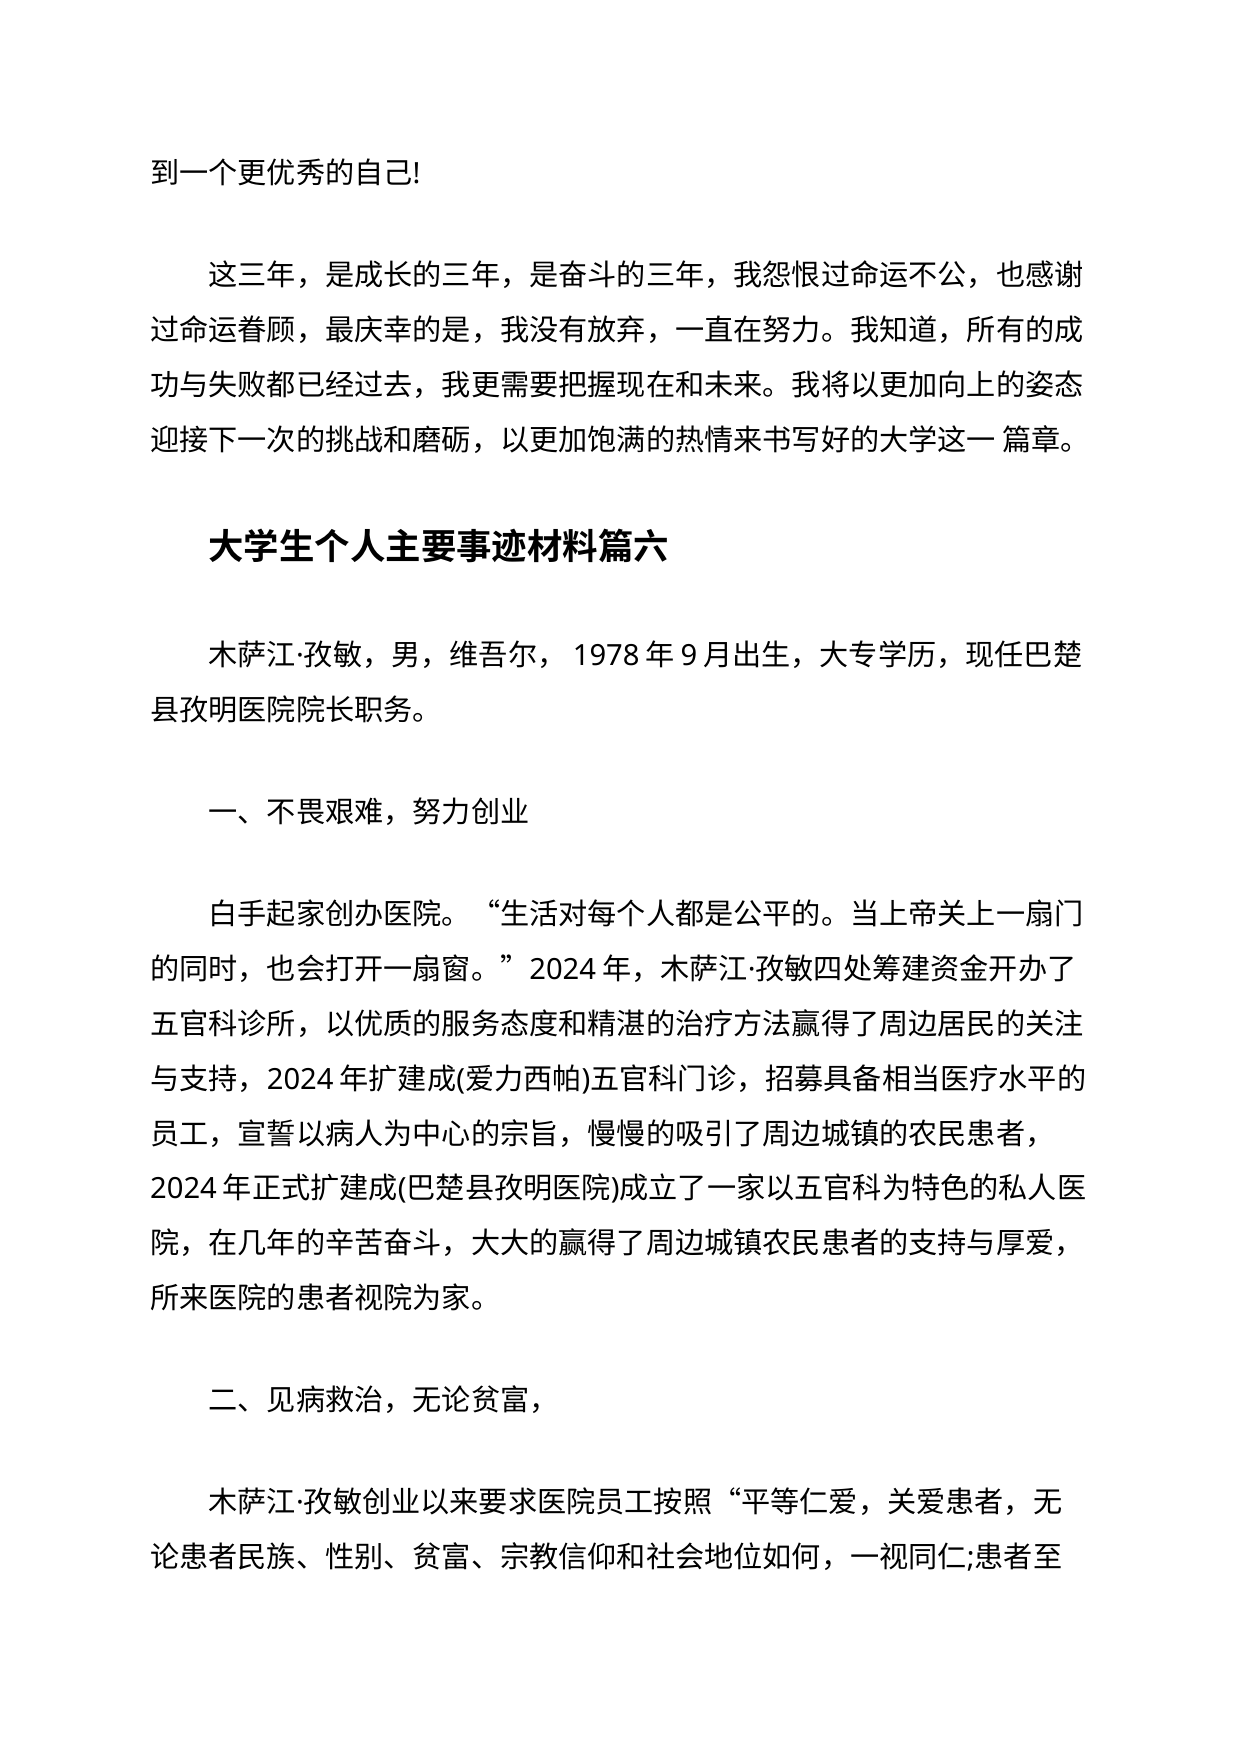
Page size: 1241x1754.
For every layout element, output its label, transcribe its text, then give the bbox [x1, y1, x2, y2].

text 二、见病救治，无论贫富， [150, 1377, 1090, 1419]
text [150, 150, 1090, 192]
text 大学生个人主要事迹材料篇六 [150, 518, 1090, 570]
text 白手起家创办医院。“生活对每个人都是公平的。当上帝关上一扇门的同时，也会打开一扇窗。”2024年，木萨江·孜敏四处筹建资金开办了五官科诊所，以优质的服务态度和精湛的治疗方法赢得了周边居民的关注与支持，2024年扩建成(爱力西帕)五官科门诊，招募具备相当医疗水平的员工，宣誓以病人为中心的宗旨，慢慢的吸引了周边城镇的农民患者，2024年正式扩建成(巴楚县孜明医院)成立了一家以五官科为特色的私人医院，在几年的辛苦奋斗，大大的赢得了周边城镇农民患者的支持与厚爱，所来医院的患者视院为家。 [150, 890, 1090, 1317]
text 一、不畏艰难，努力创业 [150, 789, 1090, 831]
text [150, 1478, 1090, 1576]
text 这三年，是成长的三年，是奋斗的三年，我怨恨过命运不公，也感谢过命运眷顾，最庆幸的是，我没有放弃，一直在努力。我知道，所有的成功与失败都已经过去，我更需要把握现在和未来。我将以更加向上的姿态迎接下一次的挑战和磨砺，以更加饱满的热情来书写好的大学这一 篇章。 [150, 252, 1090, 459]
text 木萨江·孜敏，男，维吾尔， 1978年9月出生，大专学历，现任巴楚县孜明医院院长职务。 [150, 632, 1090, 729]
